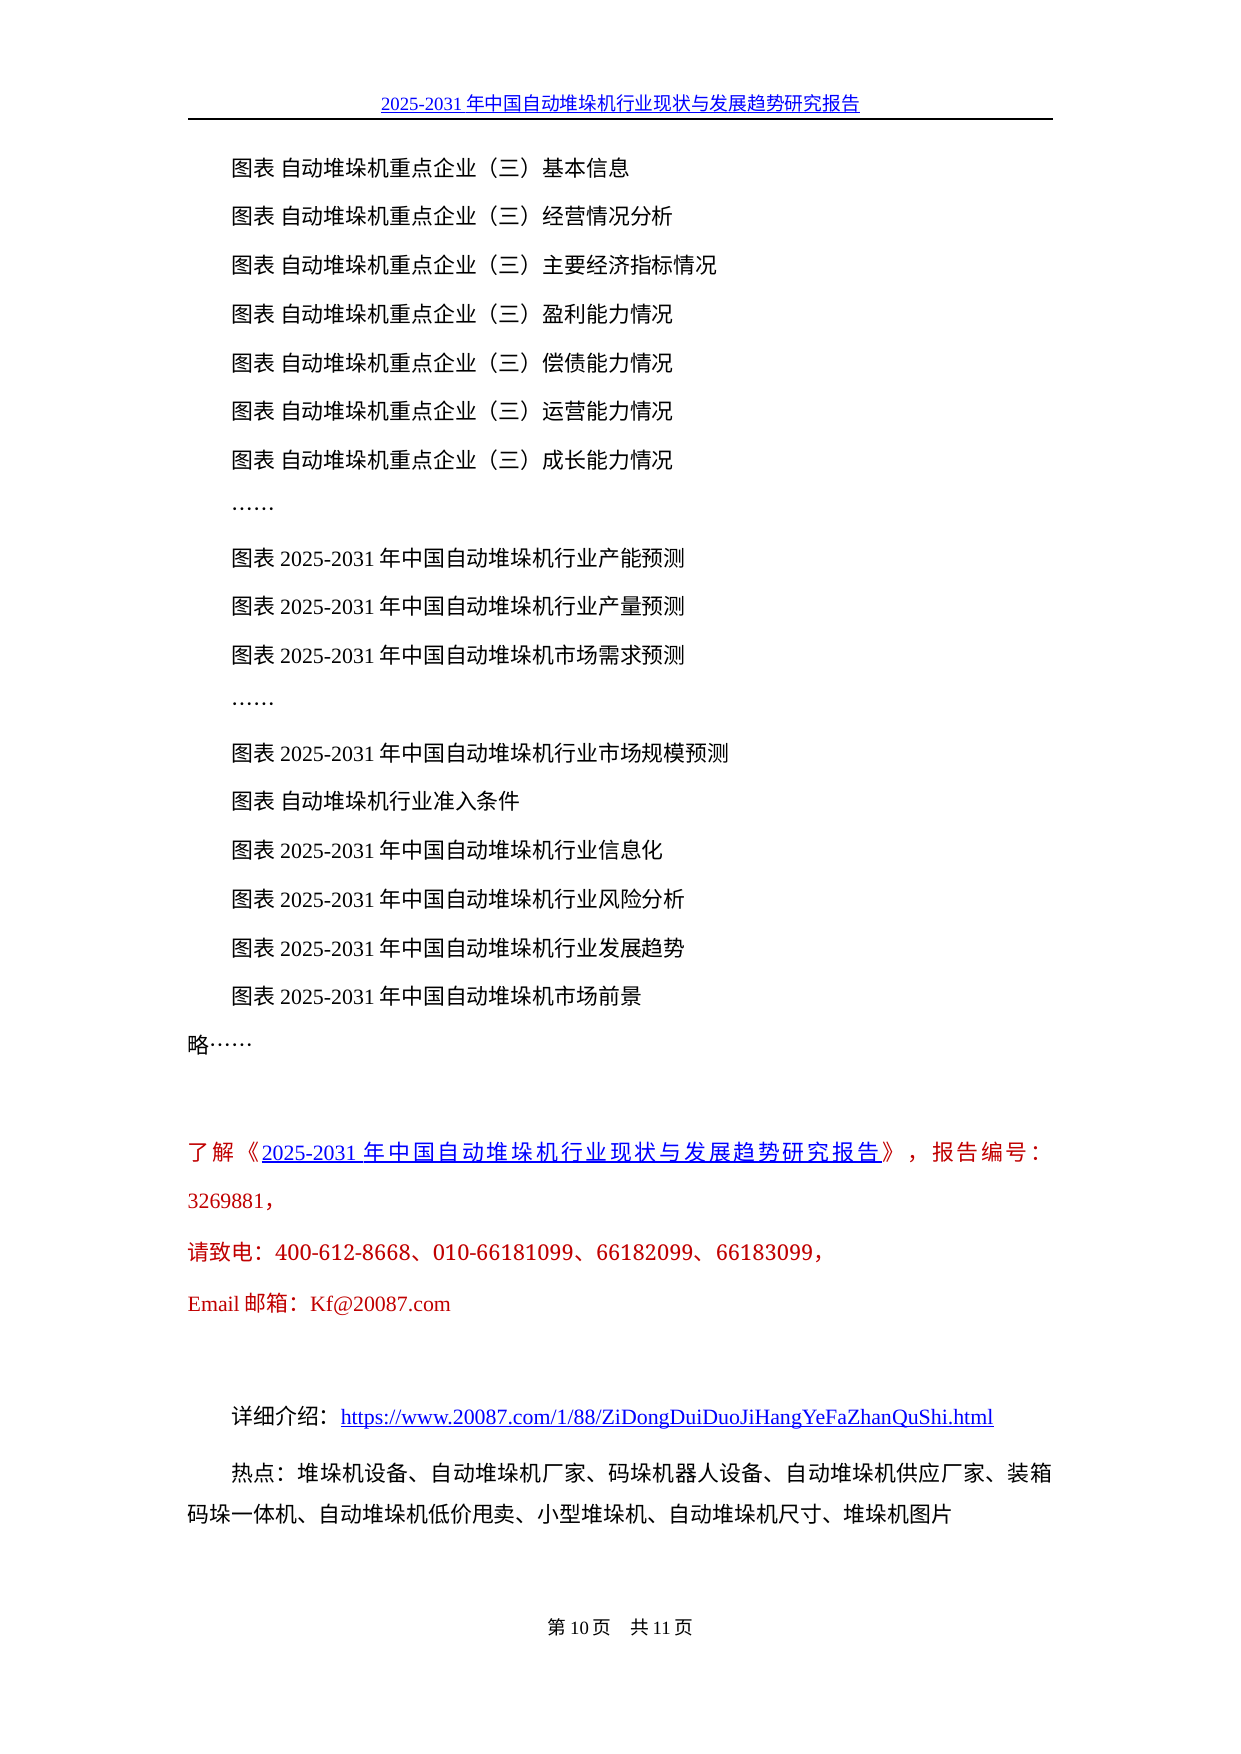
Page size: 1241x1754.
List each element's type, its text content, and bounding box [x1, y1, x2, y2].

text Email邮箱：Kf@20087.com [187, 1286, 1053, 1318]
text 了解《2025-2031年中国自动堆垛机行业现状与发展趋势研究报告》，报告编号：3269881， [187, 1134, 1053, 1215]
text 请致电：400-612-8668、010-66181099、66182099、66183099， [187, 1234, 1053, 1267]
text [187, 150, 1053, 1060]
text 详细介绍：https://www.20087.com/1/88/ZiDongDuiDuoJiHangYeFaZhanQuShi.html [187, 1399, 1053, 1431]
text 热点：堆垛机设备、自动堆垛机厂家、码垛机器人设备、自动堆垛机供应厂家、装箱码垛一体机、自动堆垛机低价甩卖、小型堆垛机、自动堆垛机尺寸、堆垛机图片 [187, 1456, 1053, 1529]
